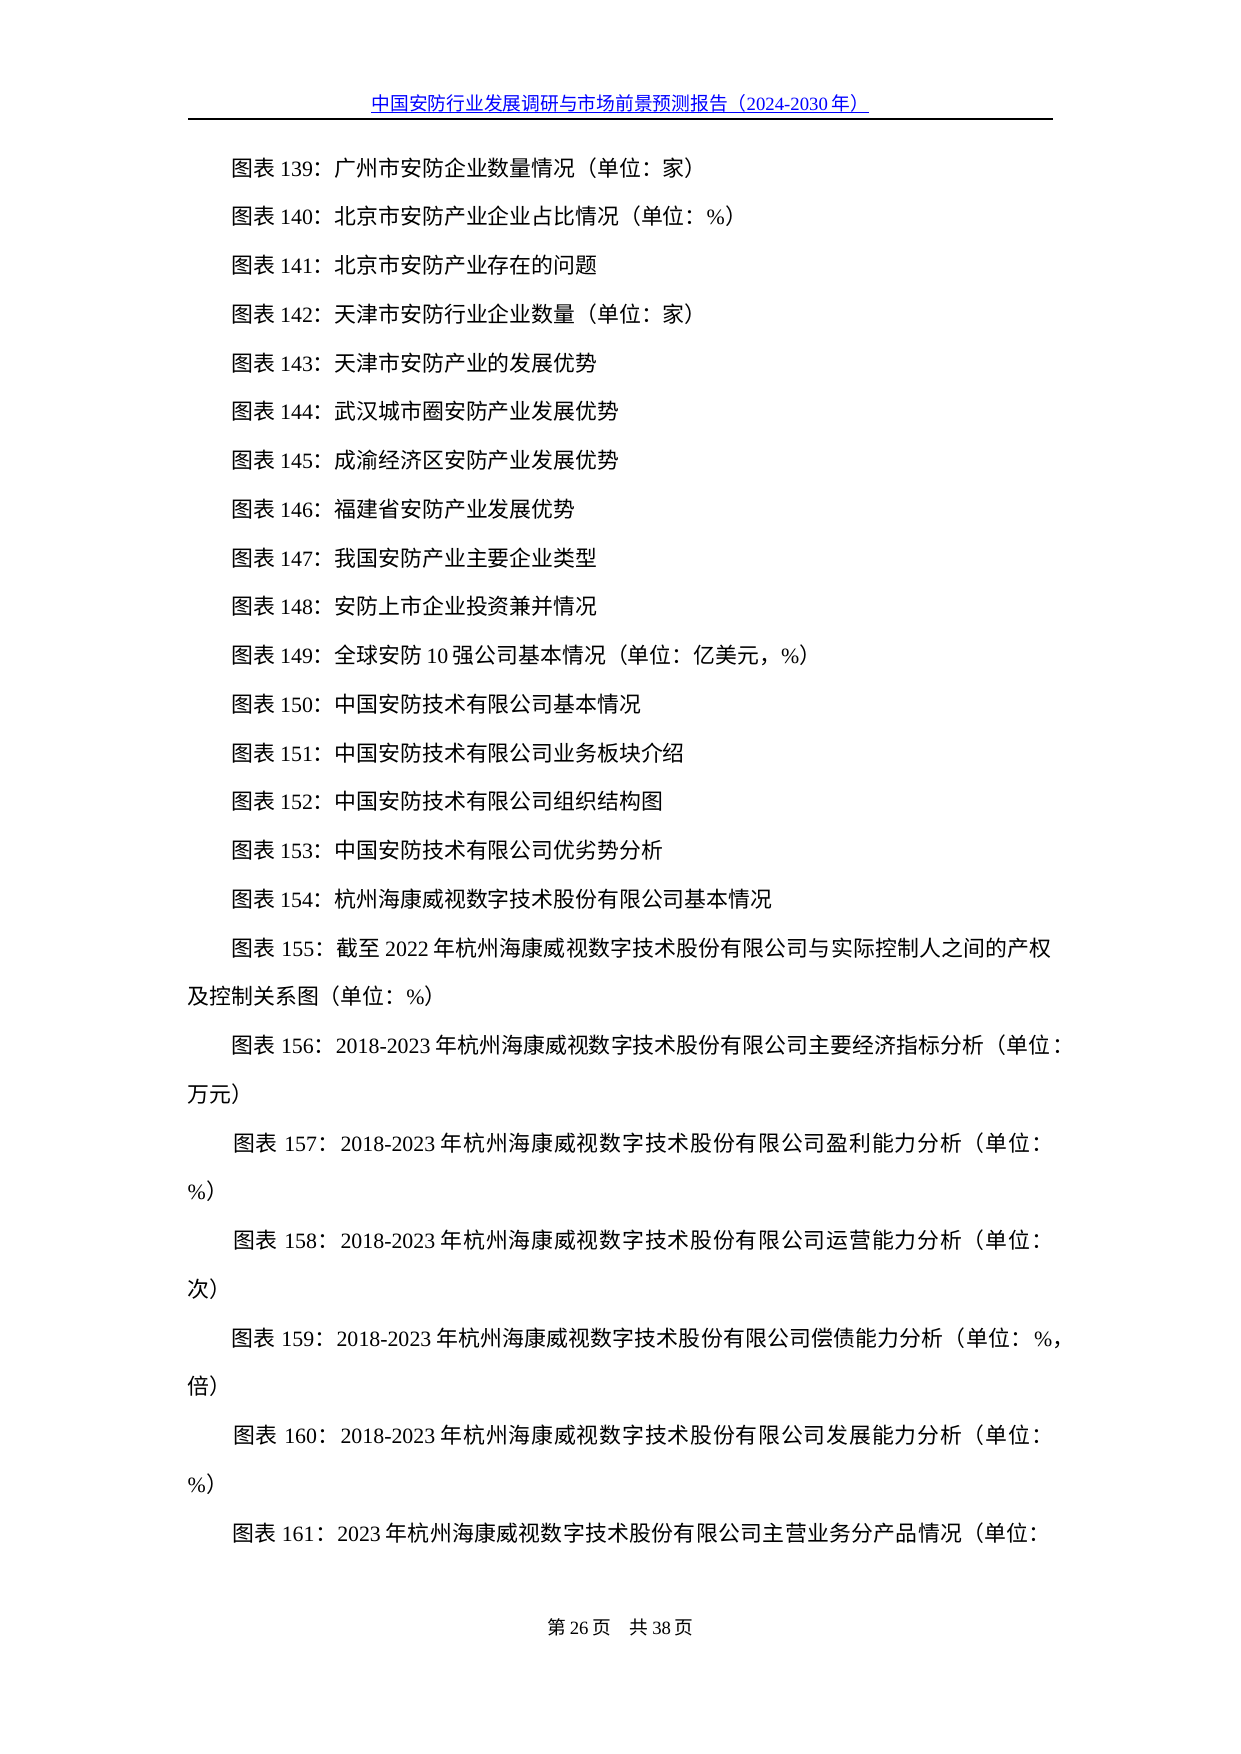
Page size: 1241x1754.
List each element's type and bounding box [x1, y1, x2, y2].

text [187, 150, 1053, 1548]
